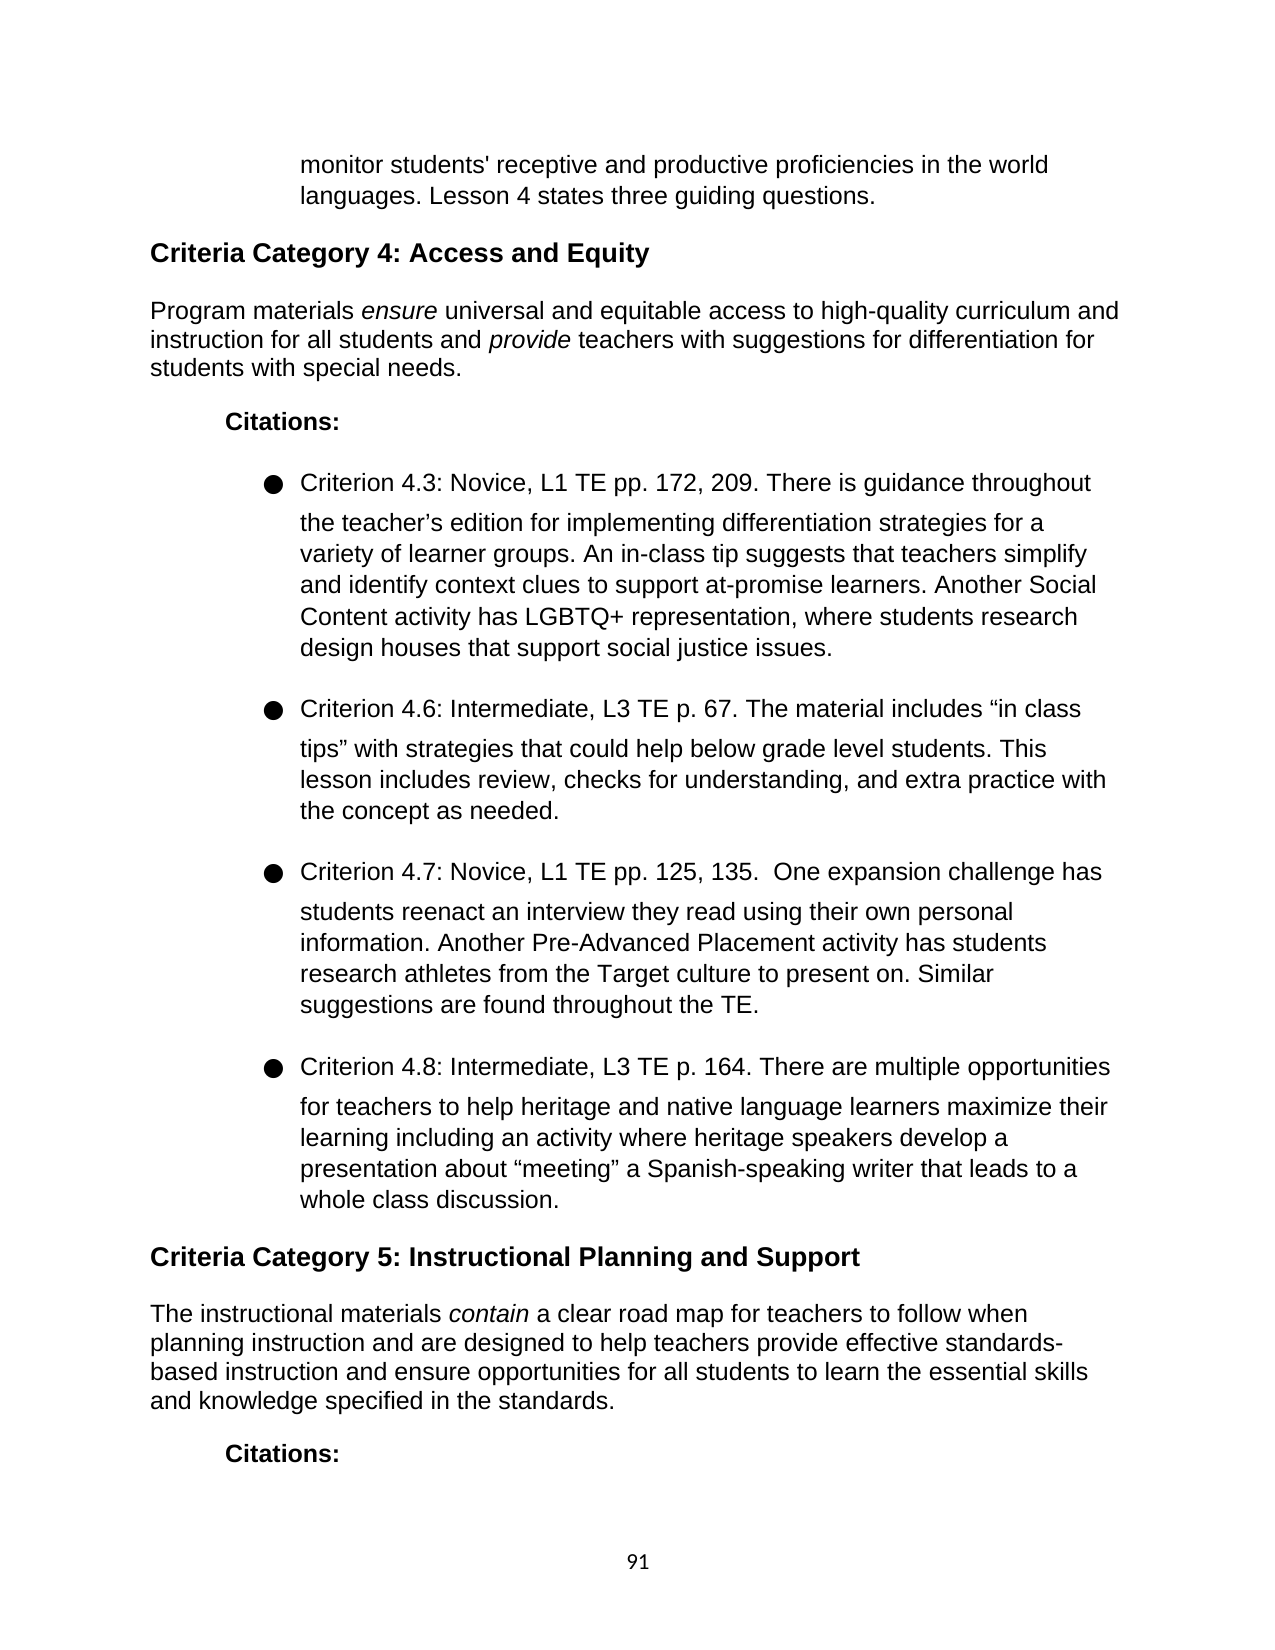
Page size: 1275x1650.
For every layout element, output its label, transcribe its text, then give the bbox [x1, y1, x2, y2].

subtitle Citations: [225, 407, 1125, 436]
list Criterion 4.7: Novice, L1 TE pp. 125, 135. One expansion challenge has students reenact an interview they read using their own personal information. Another Pre-Advanced Placement activity has students research athletes from the Target culture to present on. Similar suggestions are found throughout the TE. [262, 843, 1125, 1019]
subtitle Criteria Category 4: Access and Equity [150, 237, 1125, 268]
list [262, 150, 1125, 210]
subtitle Criteria Category 5: Instructional Planning and Support [150, 1241, 1125, 1272]
list Criterion 4.6: Intermediate, L3 TE p. 67. The material includes “in class tips” with strategies that could help below grade level students. This lesson includes review, checks for understanding, and extra practice with the concept as needed. [262, 680, 1125, 824]
list Criterion 4.3: Novice, L1 TE pp. 172, 209. There is guidance throughout the teacher’s edition for implementing differentiation strategies for a variety of learner groups. An in-class tip suggests that teachers simplify and identify context clues to support at-promise learners. Another Social Content activity has LGBTQ+ representation, where students research design houses that support social justice issues. [262, 455, 1125, 661]
text Program materials ensure universal and equitable access to high-quality curriculum and instruction for all students and provide teachers with suggestions for differentiation for students with special needs. [150, 296, 1125, 382]
text The instructional materials contain a clear road map for teachers to follow when planning instruction and are designed to help teachers provide effective standards-based instruction and ensure opportunities for all students to learn the essential skills and knowledge specified in the standards. [150, 1299, 1125, 1414]
subtitle Citations: [225, 1439, 1125, 1468]
list Criterion 4.8: Intermediate, L3 TE p. 164. There are multiple opportunities for teachers to help heritage and native language learners maximize their learning including an activity where heritage speakers develop a presentation about “meeting” a Spanish-speaking writer that leads to a whole class discussion. [262, 1038, 1125, 1213]
